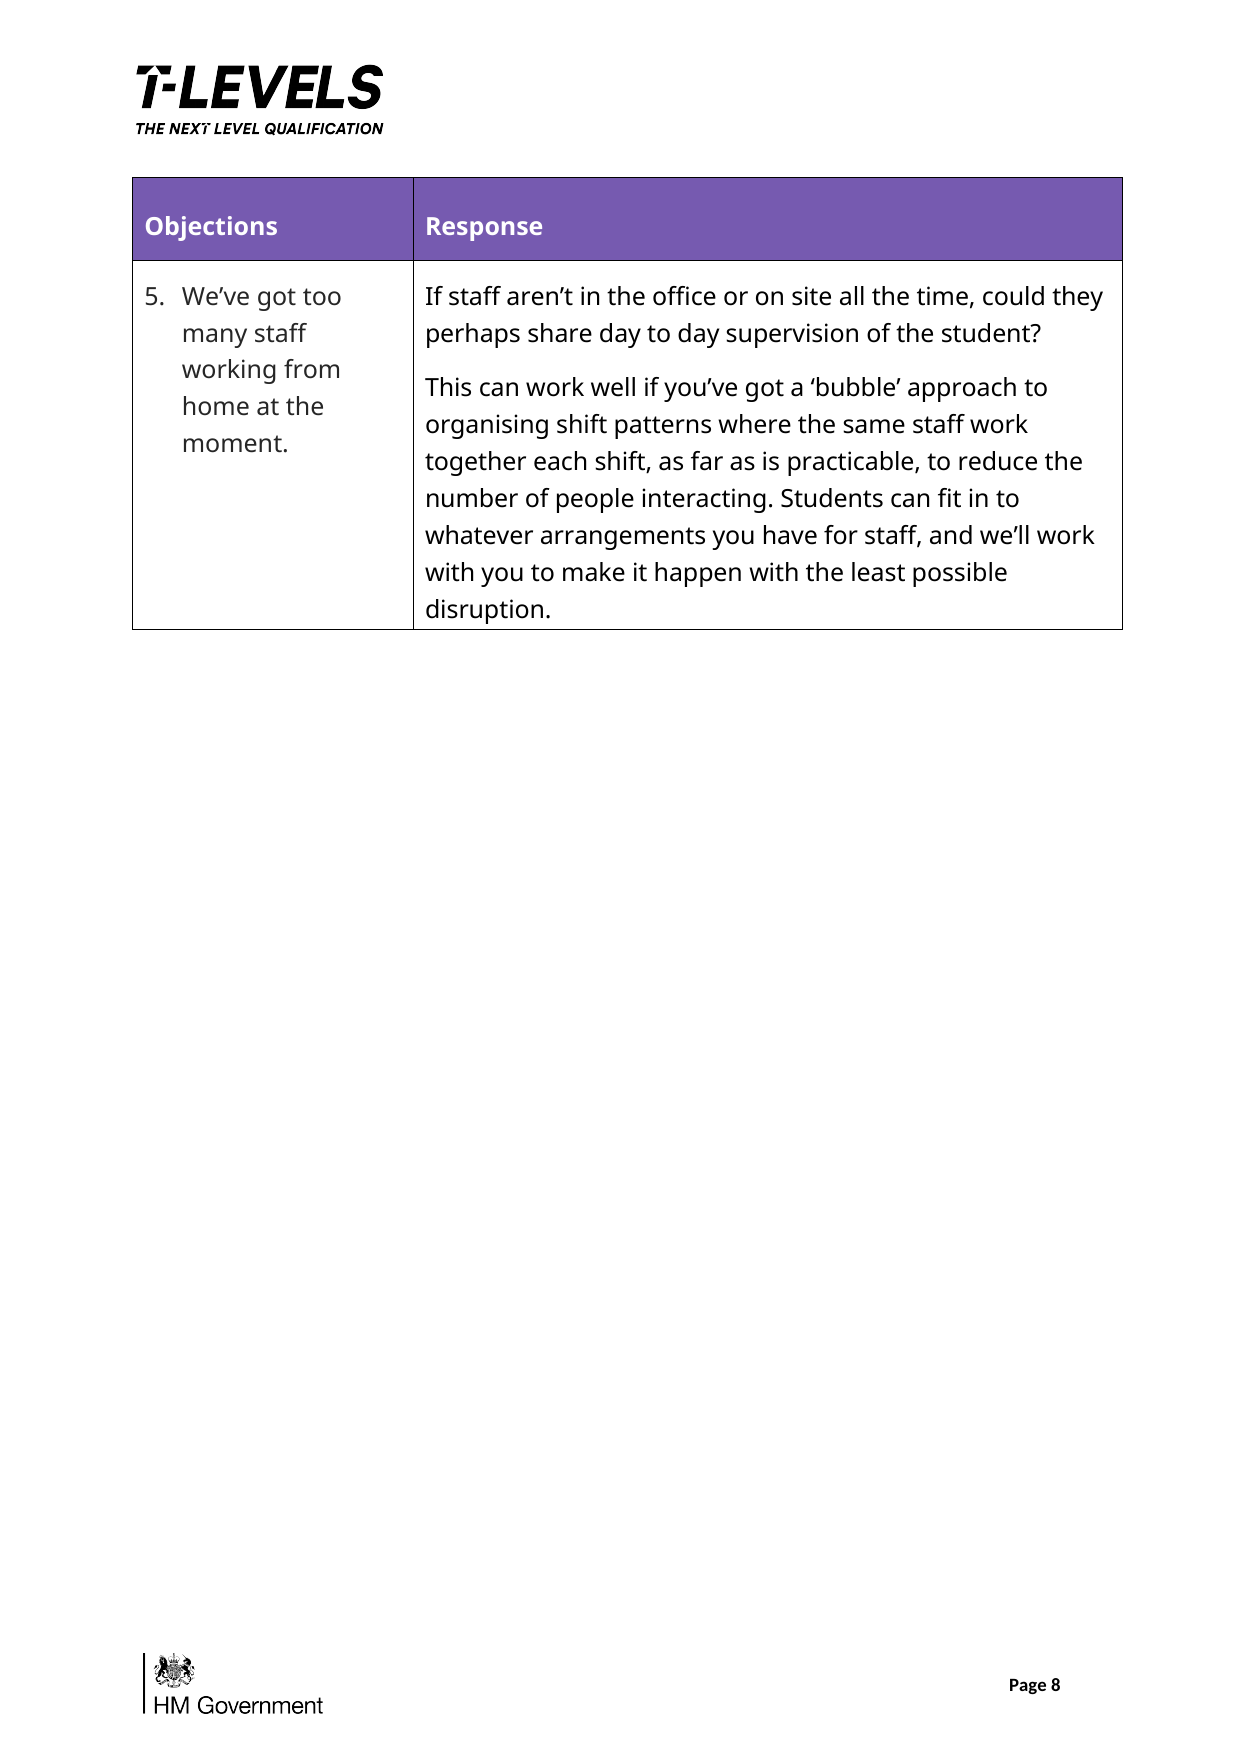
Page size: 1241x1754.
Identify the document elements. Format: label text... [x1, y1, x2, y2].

picture [143, 1653, 323, 1714]
table_cell We’ve got too many staff working from home at the moment. [133, 261, 413, 628]
picture [132, 59, 388, 143]
table_header Objections [133, 178, 413, 260]
table_header Response [414, 178, 1122, 260]
table_cell If staff aren’t in the office or on site all the time, could they perhaps share day to day supervision of the student? This can work well if you’ve got a ‘bubble’ approach to organising shift patterns where the same staff work together each shift, as far as is practicable, to reduce the number of people interacting. Students can fit in to whatever arrangements you have for staff, and we’ll work with you to make it happen with the least possible disruption. [414, 261, 1122, 628]
